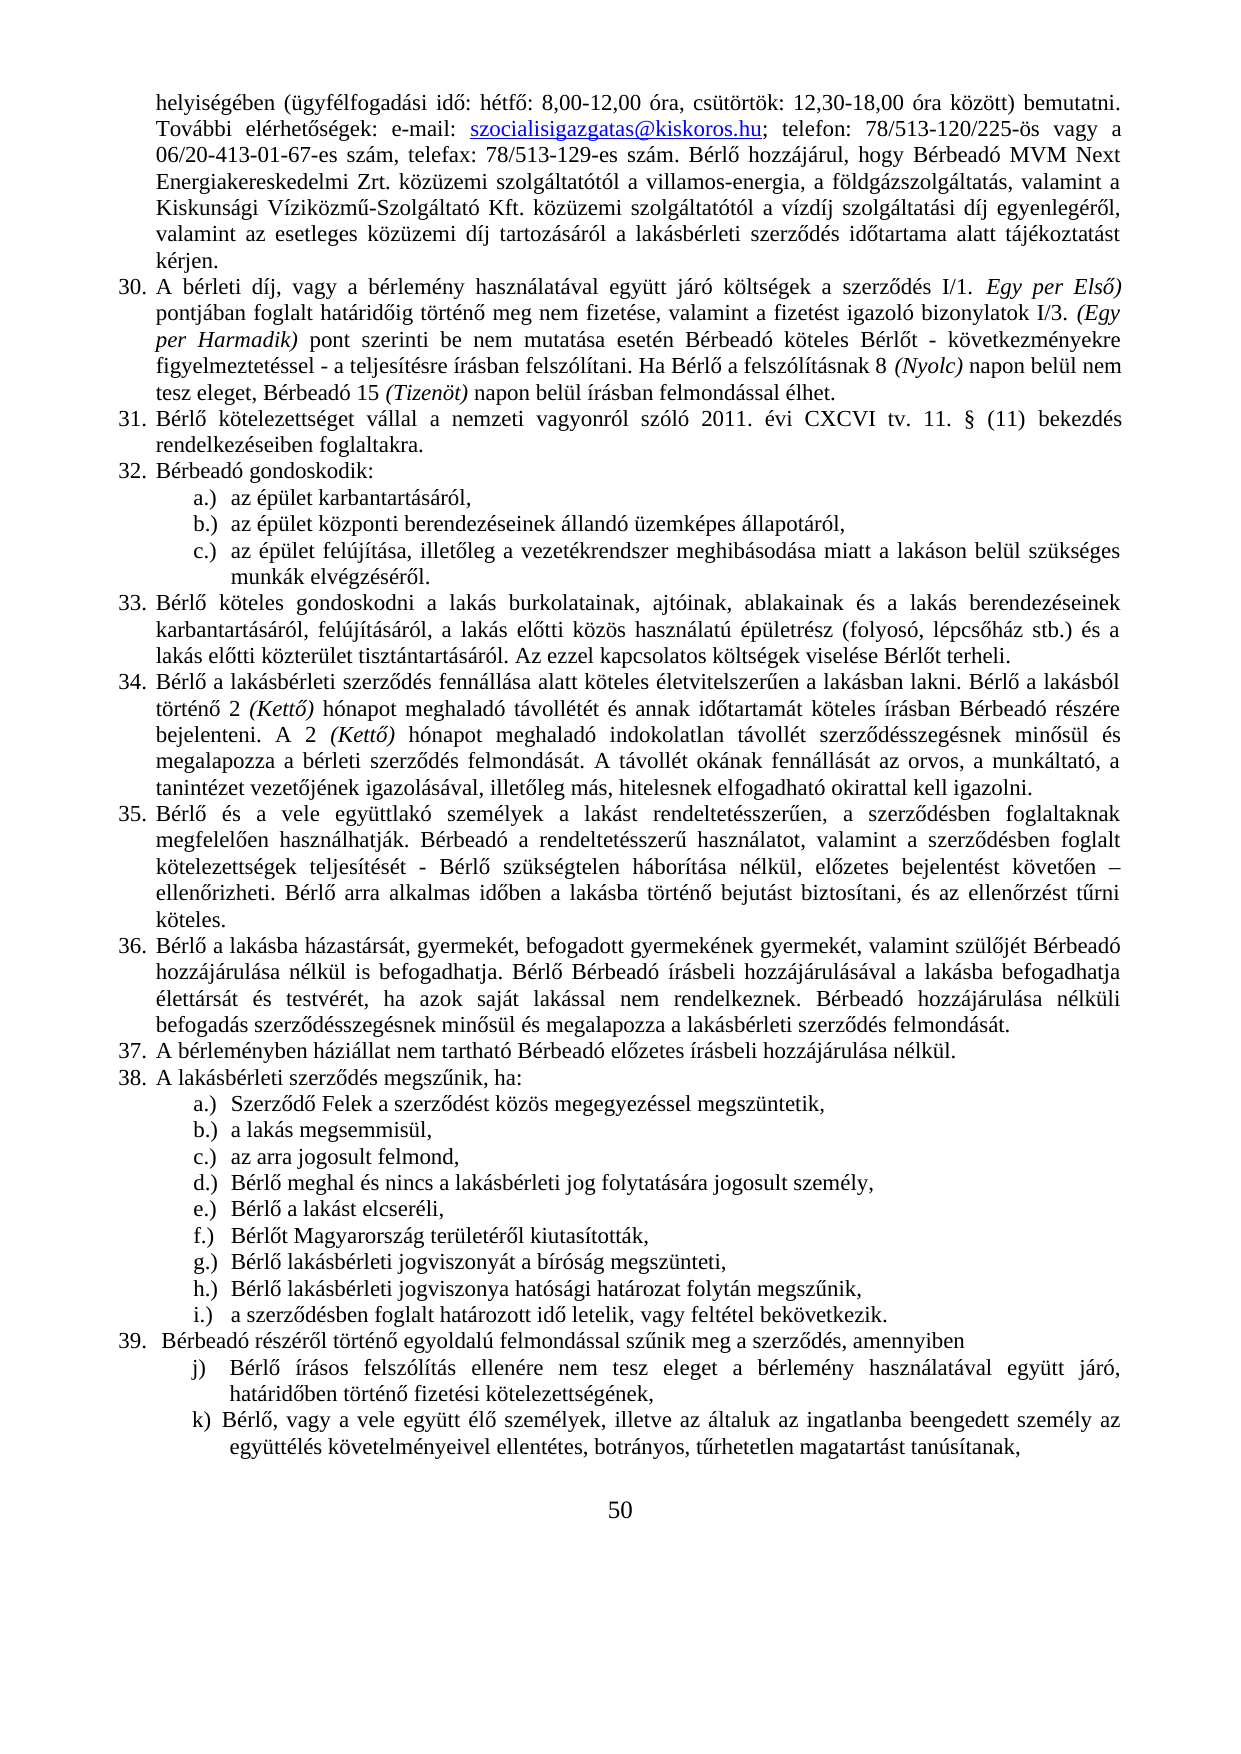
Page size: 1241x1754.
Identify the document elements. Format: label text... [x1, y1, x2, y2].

list Bérlő és a vele együttlakó személyek a lakást rendeltetésszerűen, a szerződésben foglaltaknak megfelelően használhatják. Bérbeadó a rendeltetésszerű használatot, valamint a szerződésben foglalt kötelezettségek teljesítését - Bérlő szükségtelen háborítása nélkül, előzetes bejelentést követően – ellenőrizheti. Bérlő arra alkalmas időben a lakásba történő bejutást biztosítani, és az ellenőrzést tűrni köteles. [118, 800, 1122, 932]
list az arra jogosult felmond, [193, 1143, 1122, 1169]
list Bérbeadó részéről történő egyoldalú felmondással szűnik meg a szerződés, amennyiben [118, 1327, 1122, 1354]
list az épület központi berendezéseinek állandó üzemképes állapotáról, [193, 510, 1122, 537]
list a lakás megsemmisül, [193, 1116, 1122, 1143]
list Bérlő a lakásba házastársát, gyermekét, befogadott gyermekének gyermekét, valamint szülőjét Bérbeadó hozzájárulása nélkül is befogadhatja. Bérlő Bérbeadó írásbeli hozzájárulásával a lakásba befogadhatja élettársát és testvérét, ha azok saját lakással nem rendelkeznek. Bérbeadó hozzájárulása nélküli befogadás szerződésszegésnek minősül és megalapozza a lakásbérleti szerződés felmondását. [118, 932, 1122, 1037]
list A bérleményben háziállat nem tartható Bérbeadó előzetes írásbeli hozzájárulása nélkül. [118, 1037, 1122, 1064]
list A lakásbérleti szerződés megszűnik, ha: [118, 1064, 1122, 1090]
list Bérlő, vagy a vele együtt élő személyek, illetve az általuk az ingatlanba beengedett személy az együttélés követelményeivel ellentétes, botrányos, tűrhetetlen magatartást tanúsítanak, [192, 1406, 1122, 1459]
list Bérlő köteles gondoskodni a lakás burkolatainak, ajtóinak, ablakainak és a lakás berendezéseinek karbantartásáról, felújításáról, a lakás előtti közös használatú épületrész (folyosó, lépcsőház stb.) és a lakás előtti közterület tisztántartásáról. Az ezzel kapcsolatos költségek viselése Bérlőt terheli. [118, 589, 1122, 668]
list az épület felújítása, illetőleg a vezetékrendszer meghibásodása miatt a lakáson belül szükséges munkák elvégzéséről. [193, 537, 1122, 589]
list Bérlő a lakásbérleti szerződés fennállása alatt köteles életvitelszerűen a lakásban lakni. Bérlő a lakásból történő 2 (Kettő) hónapot meghaladó távollétét és annak időtartamát köteles írásban Bérbeadó részére bejelenteni. A 2 (Kettő) hónapot meghaladó indokolatlan távollét szerződésszegésnek minősül és megalapozza a bérleti szerződés felmondását. A távollét okának fennállását az orvos, a munkáltató, a tanintézet vezetőjének igazolásával, illetőleg más, hitelesnek elfogadható okirattal kell igazolni. [118, 668, 1122, 800]
list Bérlőt Magyarország területéről kiutasították, [193, 1222, 1122, 1248]
list Bérlő lakásbérleti jogviszonya hatósági határozat folytán megszűnik, [193, 1274, 1122, 1301]
list az épület karbantartásáról, [193, 484, 1122, 510]
list A bérleti díj, vagy a bérlemény használatával együtt járó költségek a szerződés I/1. Egy per Első) pontjában foglalt határidőig történő meg nem fizetése, valamint a fizetést igazoló bizonylatok I/3. (Egy per Harmadik) pont szerinti be nem mutatása esetén Bérbeadó köteles Bérlőt - következményekre figyelmeztetéssel - a teljesítésre írásban felszólítani. Ha Bérlő a felszólításnak 8 (Nyolc) napon belül nem tesz eleget, Bérbeadó 15 (Tizenöt) napon belül írásban felmondással élhet. [118, 273, 1122, 405]
list Bérlő írásos felszólítás ellenére nem tesz eleget a bérlemény használatával együtt járó, határidőben történő fizetési kötelezettségének, [192, 1354, 1122, 1406]
list Bérlő kötelezettséget vállal a nemzeti vagyonról szóló 2011. évi CXCVI tv. 11. § (11) bekezdés rendelkezéseiben foglaltakra. [118, 405, 1122, 458]
list Bérlő meghal és nincs a lakásbérleti jog folytatására jogosult személy, [193, 1169, 1122, 1196]
list Bérlő a lakást elcseréli, [193, 1196, 1122, 1222]
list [118, 89, 1122, 273]
list Bérbeadó gondoskodik: [118, 458, 1122, 484]
list Szerződő Felek a szerződést közös megegyezéssel megszüntetik, [193, 1090, 1122, 1116]
list a szerződésben foglalt határozott idő letelik, vagy feltétel bekövetkezik. [193, 1301, 1122, 1327]
list Bérlő lakásbérleti jogviszonyát a bíróság megszünteti, [193, 1248, 1122, 1274]
